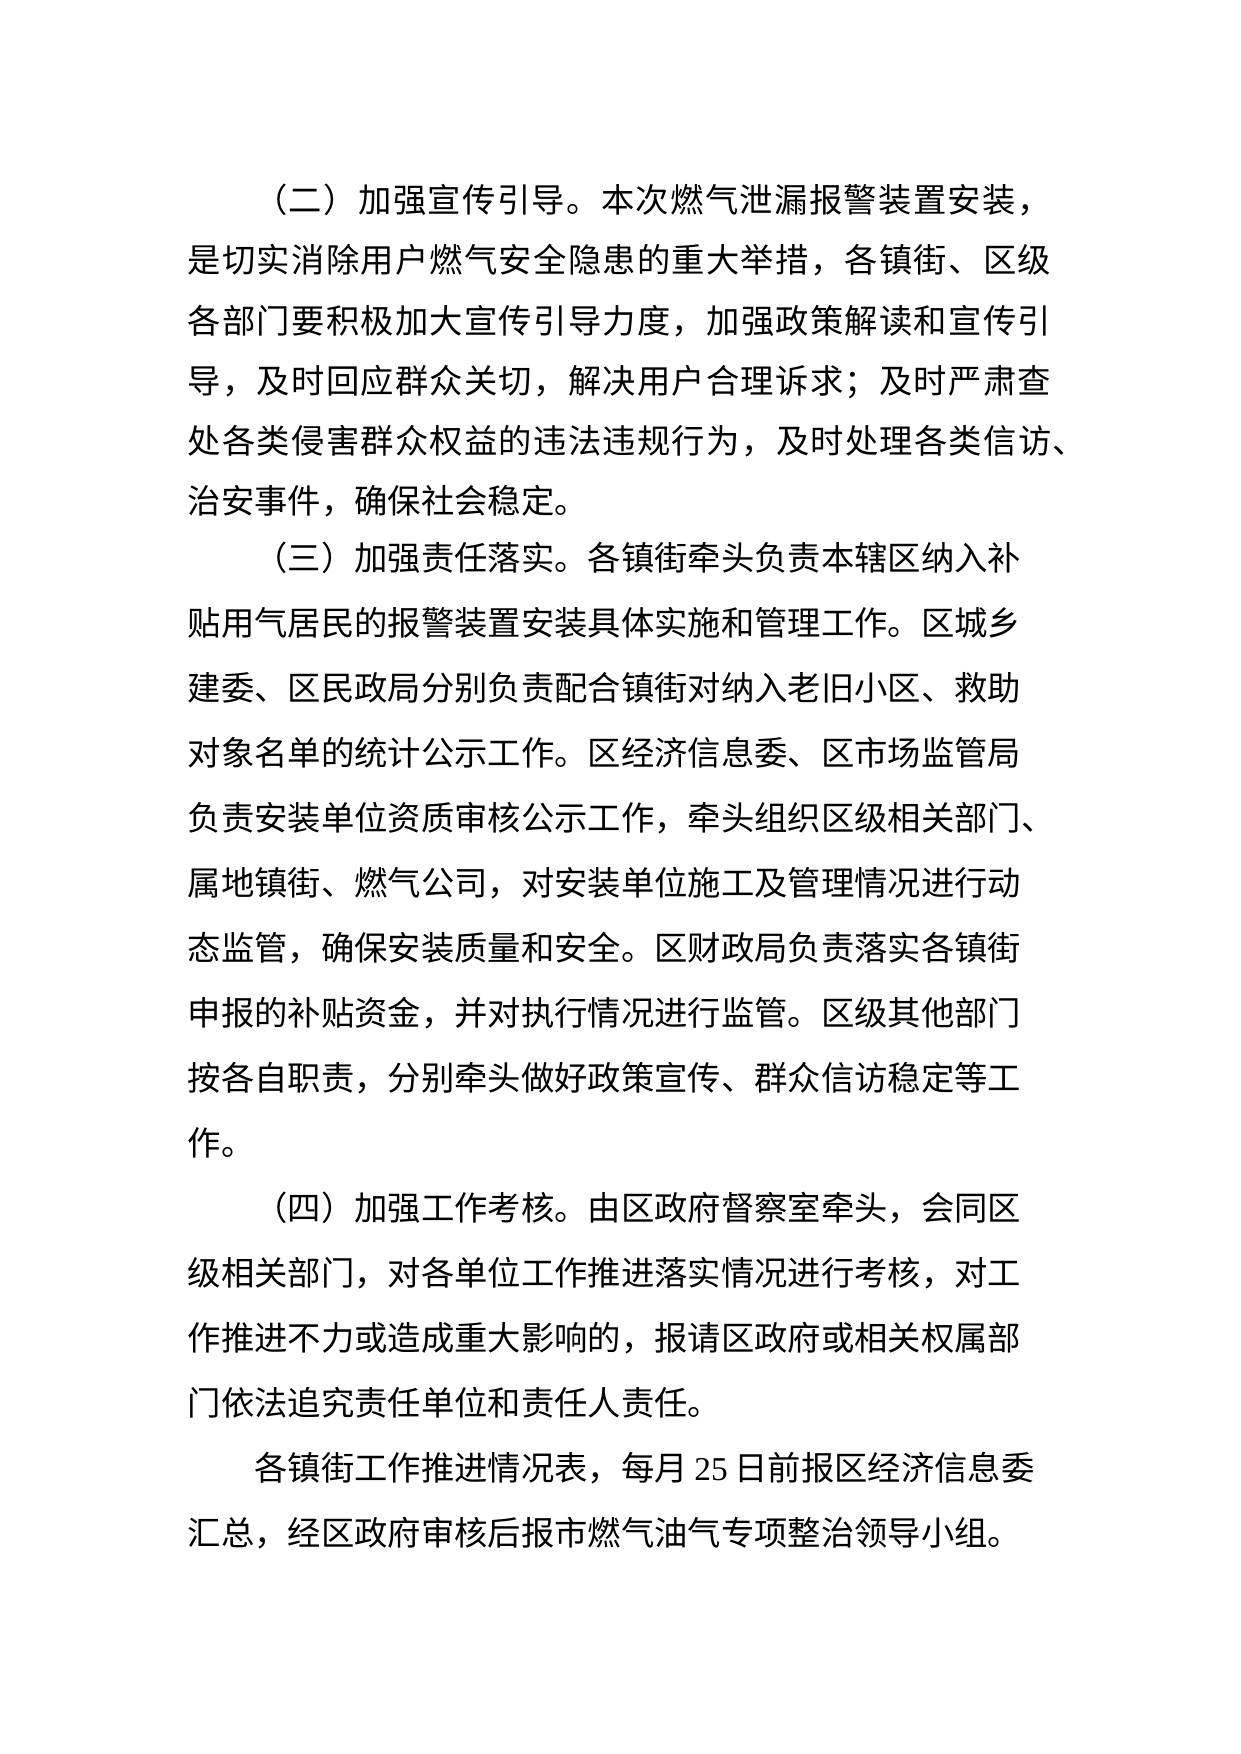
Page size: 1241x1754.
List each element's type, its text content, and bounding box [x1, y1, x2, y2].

text （三）加强责任落实。各镇街牵头负责本辖区纳入补贴用气居民的报警装置安装具体实施和管理工作。区城乡建委、区民政局分别负责配合镇街对纳入老旧小区、救助对象名单的统计公示工作。区经济信息委、区市场监管局负责安装单位资质审核公示工作，牵头组织区级相关部门、属地镇街、燃气公司，对安装单位施工及管理情况进行动态监管，确保安装质量和安全。区财政局负责落实各镇街申报的补贴资金，并对执行情况进行监管。区级其他部门按各自职责，分别牵头做好政策宣传、群众信访稳定等工作。 [187, 523, 1053, 1173]
text （四）加强工作考核。由区政府督察室牵头，会同区级相关部门，对各单位工作推进落实情况进行考核，对工作推进不力或造成重大影响的，报请区政府或相关权属部门依法追究责任单位和责任人责任。 [187, 1173, 1053, 1433]
text （二）加强宣传引导。本次燃气泄漏报警装置安装，是切实消除用户燃气安全隐患的重大举措，各镇街、区级各部门要积极加大宣传引导力度，加强政策解读和宣传引导，及时回应群众关切，解决用户合理诉求；及时严肃查处各类侵害群众权益的违法违规行为，及时处理各类信访、治安事件，确保社会稳定。 [187, 162, 1053, 523]
text 各镇街工作推进情况表，每月25日前报区经济信息委汇总，经区政府审核后报市燃气油气专项整治领导小组。 [187, 1433, 1053, 1563]
